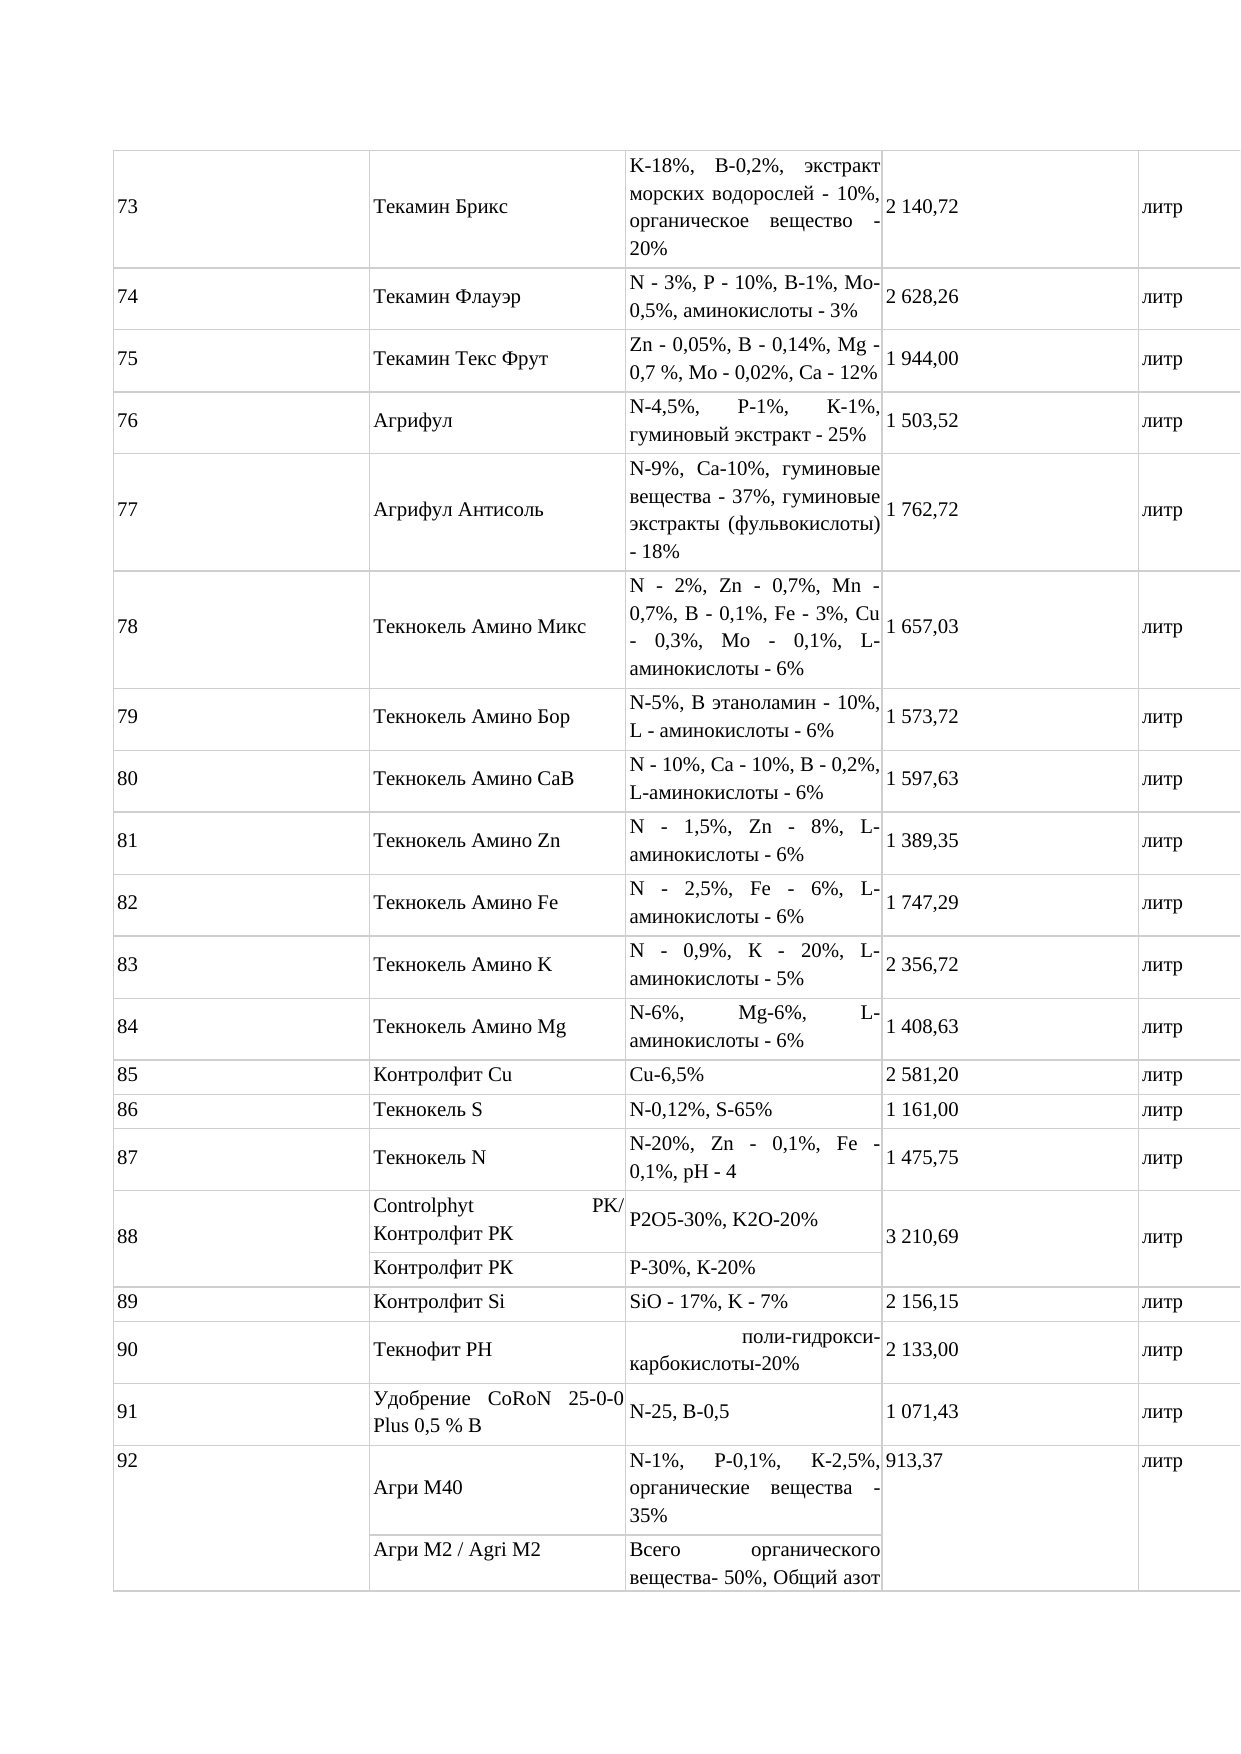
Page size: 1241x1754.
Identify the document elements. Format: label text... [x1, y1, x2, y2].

table_cell 2 628,26 [883, 269, 1138, 329]
table_cell N-25, B-0,5 [626, 1384, 881, 1445]
table_cell Текнокель Амино Mg [370, 999, 625, 1059]
table_cell литр [1139, 151, 1240, 267]
table_cell 92 [114, 1446, 369, 1590]
table_cell Контролфит Cu [370, 1061, 625, 1094]
table_cell поли-гидрокси-карбокислоты-20% [626, 1322, 881, 1383]
table_cell 1 573,72 [883, 689, 1138, 749]
table_cell 913,37 [883, 1446, 1138, 1590]
table_cell 1 503,52 [883, 393, 1138, 453]
table_cell Агрифул Антисоль [370, 454, 625, 570]
table_cell литр [1139, 875, 1240, 935]
table_cell литр [1139, 1095, 1240, 1128]
table_cell Контролфит РК [370, 1253, 625, 1286]
table_cell 1 161,00 [883, 1095, 1138, 1128]
table_cell 84 [114, 999, 369, 1059]
table_cell 3 210,69 [883, 1191, 1138, 1286]
table_cell SiO - 17%, K - 7% [626, 1288, 881, 1321]
table_cell литр [1139, 1446, 1240, 1590]
table_cell 1 071,43 [883, 1384, 1138, 1445]
table_cell 75 [114, 330, 369, 391]
table_cell 2 581,20 [883, 1061, 1138, 1094]
table_cell Tекнокель N [370, 1129, 625, 1190]
table_cell 78 [114, 572, 369, 687]
table_cell литр [1139, 572, 1240, 687]
table_cell N - 1,5%, Zn - 8%, L-аминокислоты - 6% [626, 813, 881, 873]
table_cell 90 [114, 1322, 369, 1383]
table_cell 83 [114, 937, 369, 997]
table_cell N - 3%, P - 10%, B-1%, Mo-0,5%, аминокислоты - 3% [626, 269, 881, 329]
table_cell 85 [114, 1061, 369, 1094]
table_cell 79 [114, 689, 369, 749]
table_cell литр [1139, 454, 1240, 570]
table_cell литр [1139, 269, 1240, 329]
table_cell 2 140,72 [883, 151, 1138, 267]
table_cell Агри M2 / Agri M2 [370, 1536, 625, 1590]
table_cell 82 [114, 875, 369, 935]
table_cell 2 156,15 [883, 1288, 1138, 1321]
table_cell N-9%, Са-10%, гуминовые вещества - 37%, гуминовые экстракты (фульвокислоты) - 18% [626, 454, 881, 570]
table_cell 86 [114, 1095, 369, 1128]
table_cell N-0,12%, S-65% [626, 1095, 881, 1128]
table_cell N-4,5%, Р-1%, К-1%, гуминовый экстракт - 25% [626, 393, 881, 453]
table_cell N - 10%, Са - 10%, B - 0,2%, L-аминокислоты - 6% [626, 751, 881, 811]
table_cell литр [1139, 1322, 1240, 1383]
table_cell 1 657,03 [883, 572, 1138, 687]
table_cell 2 133,00 [883, 1322, 1138, 1383]
table_cell 76 [114, 393, 369, 453]
table_cell 1 475,75 [883, 1129, 1138, 1190]
table_cell 1 762,72 [883, 454, 1138, 570]
table_cell K-18%, B-0,2%, экстракт морских водорослей - 10%, органическое вещество - 20% [626, 151, 881, 267]
table_cell Tекнокель S [370, 1095, 625, 1128]
table_cell литр [1139, 937, 1240, 997]
table_cell литр [1139, 330, 1240, 391]
table_cell N-1%, Р-0,1%, К-2,5%, органические вещества - 35% [626, 1446, 881, 1534]
table_cell литр [1139, 1129, 1240, 1190]
table_cell Cu-6,5% [626, 1061, 881, 1094]
table_cell литр [1139, 1061, 1240, 1094]
table_cell N-6%, Mg-6%, L-аминокислоты - 6% [626, 999, 881, 1059]
table_cell литр [1139, 1191, 1240, 1286]
table_cell 80 [114, 751, 369, 811]
table_cell литр [1139, 751, 1240, 811]
table_cell 1 944,00 [883, 330, 1138, 391]
table_cell Zn - 0,05%, B - 0,14%, Mg - 0,7 %, Mo - 0,02%, Ca - 12% [626, 330, 881, 391]
table_cell Controlphyt PK/ Контролфит РК [370, 1191, 625, 1252]
table_cell литр [1139, 813, 1240, 873]
table_cell 81 [114, 813, 369, 873]
table_cell 1 408,63 [883, 999, 1138, 1059]
table_cell 88 [114, 1191, 369, 1286]
table_cell 74 [114, 269, 369, 329]
table_cell Текнокель Амино Fe [370, 875, 625, 935]
table_cell 1 747,29 [883, 875, 1138, 935]
table_cell 77 [114, 454, 369, 570]
table_cell Контролфит Si [370, 1288, 625, 1321]
table_cell 89 [114, 1288, 369, 1321]
table_cell 1 597,63 [883, 751, 1138, 811]
table_cell 87 [114, 1129, 369, 1190]
table_cell 91 [114, 1384, 369, 1445]
table_cell Текнокель Амино Zn [370, 813, 625, 873]
table_cell N - 0,9%, К - 20%, L-аминокислоты - 5% [626, 937, 881, 997]
table_cell N-5%, В этаноламин - 10%, L - аминокислоты - 6% [626, 689, 881, 749]
table_cell Текнокель Амино K [370, 937, 625, 997]
table_cell Р-30%, К-20% [626, 1253, 881, 1286]
table_cell P2O5-30%, K2O-20% [626, 1191, 881, 1252]
table_cell литр [1139, 1384, 1240, 1445]
table_cell Текнофит PH [370, 1322, 625, 1383]
table_cell 73 [114, 151, 369, 267]
table_cell литр [1139, 689, 1240, 749]
table_cell Удобрение CoRoN 25-0-0 Plus 0,5 % B [370, 1384, 625, 1445]
table_cell литр [1139, 999, 1240, 1059]
table_cell литр [1139, 393, 1240, 453]
table_cell N-20%, Zn - 0,1%, Fe - 0,1%, pH - 4 [626, 1129, 881, 1190]
table_cell Текамин Флауэр [370, 269, 625, 329]
table_cell Агрифул [370, 393, 625, 453]
table_cell N - 2%, Zn - 0,7%, Mn - 0,7%, B - 0,1%, Fe - 3%, Cu - 0,3%, Mo - 0,1%, L-аминокислоты - 6% [626, 572, 881, 687]
table_cell Текнокель Амино Бор [370, 689, 625, 749]
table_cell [626, 1536, 881, 1590]
table_cell Текамин Брикс [370, 151, 625, 267]
table_cell Текнокель Амино Микс [370, 572, 625, 687]
table_cell Текамин Текс Фрут [370, 330, 625, 391]
table_cell Текнокель Амино CaB [370, 751, 625, 811]
table_cell N - 2,5%, Fe - 6%, L-аминокислоты - 6% [626, 875, 881, 935]
table_cell литр [1139, 1288, 1240, 1321]
table_cell Агри M40 [370, 1446, 625, 1534]
table_cell 1 389,35 [883, 813, 1138, 873]
table_cell 2 356,72 [883, 937, 1138, 997]
